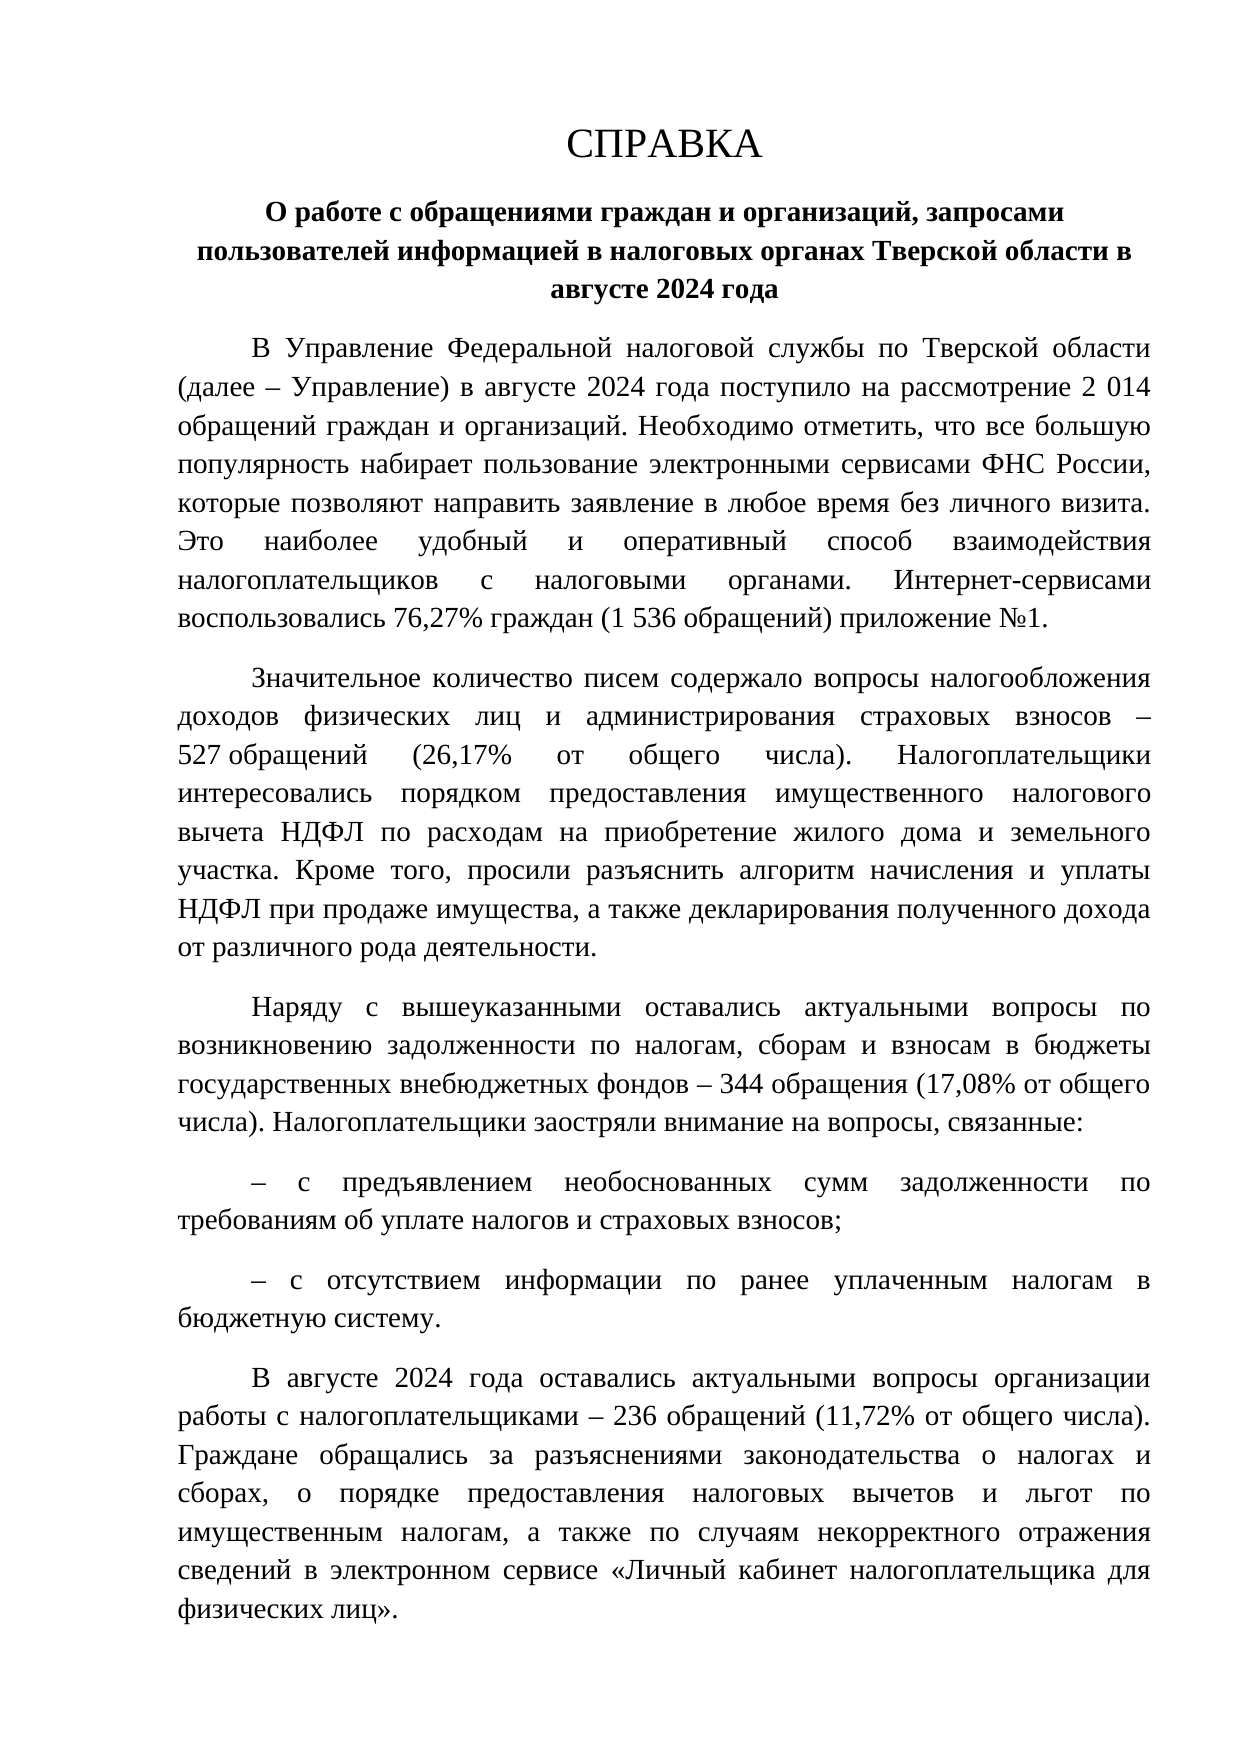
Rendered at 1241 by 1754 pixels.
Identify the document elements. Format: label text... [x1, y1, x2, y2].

text – с отсутствием информации по ранее уплаченным налогам в бюджетную систему. [177, 1262, 1152, 1334]
text Наряду с вышеуказанными оставались актуальными вопросы по возникновению задолженности по налогам, сборам и взносам в бюджеты государственных внебюджетных фондов – 344 обращения (17,08% от общего числа). Налогоплательщики заостряли внимание на вопросы, связанные: [177, 989, 1152, 1138]
text В Управление Федеральной налоговой службы по Тверской области (далее – Управление) в августе 2024 года поступило на рассмотрение 2 014 обращений граждан и организаций. Необходимо отметить, что все большую популярность набирает пользование электронными сервисами ФНС России, которые позволяют направить заявление в любое время без личного визита. Это наиболее удобный и оперативный способ взаимодействия налогоплательщиков с налоговыми органами. Интернет-сервисами воспользовались 76,27% граждан (1 536 обращений) приложение №1. [177, 331, 1152, 634]
text О работе с обращениями граждан и организаций, запросами пользователей информацией в налоговых органах Тверской области в августе 2024 года [177, 194, 1152, 305]
text СПРАВКА [177, 118, 1152, 166]
text В августе 2024 года оставались актуальными вопросы организации работы с налогоплательщиками – 236 обращений (11,72% от общего числа). Граждане обращались за разъяснениями законодательства о налогах и сборах, о порядке предоставления налоговых вычетов и льгот по имущественным налогам, а также по случаям некорректного отражения сведений в электронном сервисе «Личный кабинет налогоплательщика для физических лиц». [177, 1360, 1152, 1624]
text Значительное количество писем содержало вопросы налогообложения доходов физических лиц и администрирования страховых взносов – 527 обращений (26,17% от общего числа). Налогоплательщики интересовались порядком предоставления имущественного налогового вычета НДФЛ по расходам на приобретение жилого дома и земельного участка. Кроме того, просили разъяснить алгоритм начисления и уплаты НДФЛ при продаже имущества, а также декларирования полученного дохода от различного рода деятельности. [177, 660, 1152, 963]
text – c предъявлением необоснованных сумм задолженности по требованиям об уплате налогов и страховых взносов; [177, 1164, 1152, 1236]
